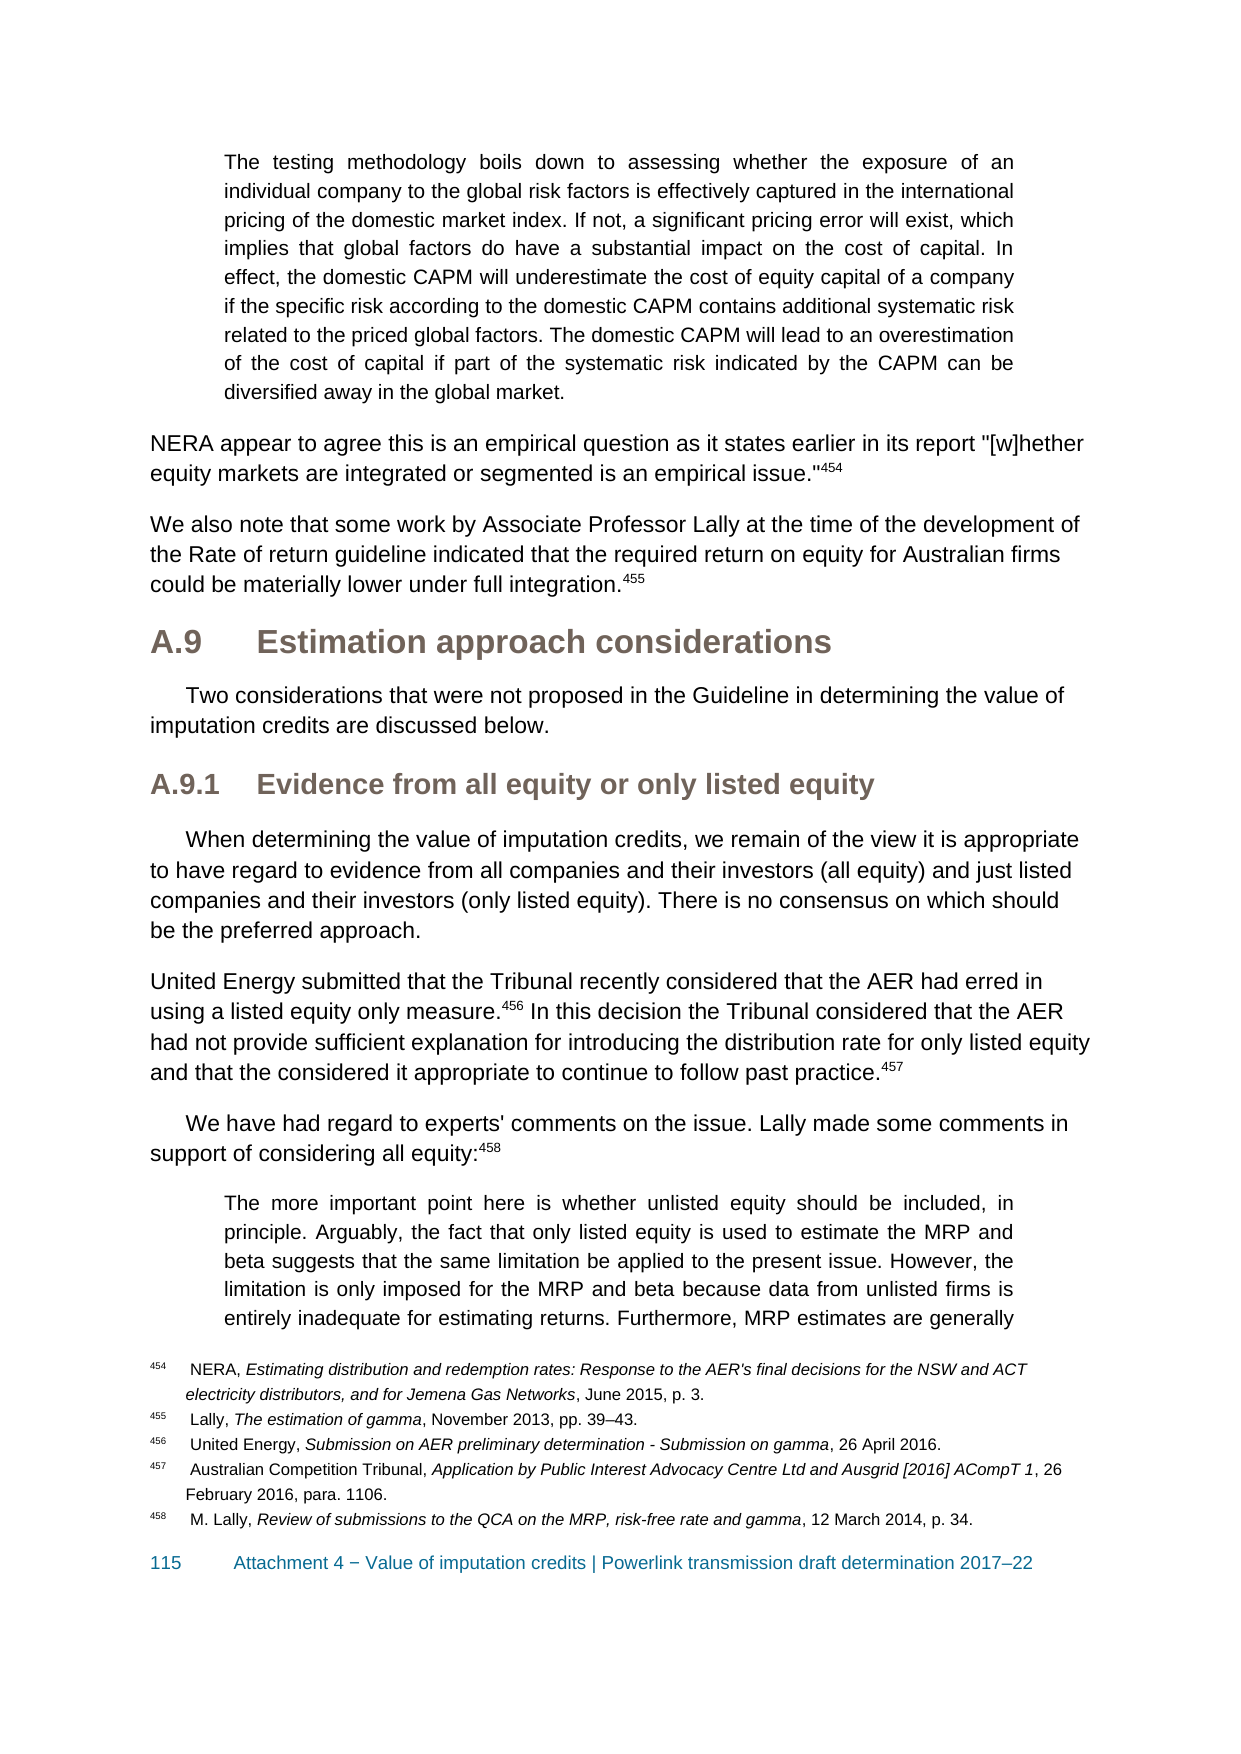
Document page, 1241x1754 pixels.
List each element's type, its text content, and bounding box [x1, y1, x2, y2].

subtitle Evidence from all equity or only listed equity [150, 767, 1090, 801]
list We have had regard to experts' comments on the issue. Lally made some comments in support of considering all equity: [150, 1110, 1090, 1166]
text We also note that some work by Associate Professor Lally at the time of the development of the Rate of return guideline indicated that the required return on equity for Australian firms could be materially lower under full integration. [150, 511, 1090, 598]
picture [884, 1559, 888, 1569]
picture [663, 1559, 667, 1569]
picture [783, 1559, 787, 1569]
text United Energy submitted that the Tribunal recently considered that the AER had erred in using a listed equity only measure. In this decision the Tribunal considered that the AER had not provide sufficient explanation for introducing the distribution rate for only listed equity and that the considered it appropriate to continue to follow past practice. [150, 968, 1090, 1085]
list When determining the value of imputation credits, we remain of the view it is appropriate to have regard to evidence from all companies and their investors (all equity) and just listed companies and their investors (only listed equity). There is no consensus on which should be the preferred approach. [150, 826, 1090, 943]
list Two considerations that were not proposed in the Guideline in determining the value of imputation credits are discussed below. [150, 682, 1090, 738]
text NERA appear to agree this is an empirical question as it states earlier in its report "[w]hether equity markets are integrated or segmented is an empirical issue." [150, 429, 1090, 486]
picture [730, 1559, 734, 1569]
subtitle Estimation approach considerations [150, 622, 1090, 661]
picture [710, 1559, 714, 1569]
text The testing methodology boils down to assessing whether the exposure of an individual company to the global risk factors is effectively captured in the international pricing of the domestic market index. If not, a significant pricing error will exist, which implies that global factors do have a substantial impact on the cost of capital. In effect, the domestic CAPM will underestimate the cost of equity capital of a company if the specific risk according to the domestic CAPM contains additional systematic risk related to the priced global factors. The domestic CAPM will lead to an overestimation of the cost of capital if part of the systematic risk indicated by the CAPM can be diversified away in the global market. [224, 150, 1015, 404]
